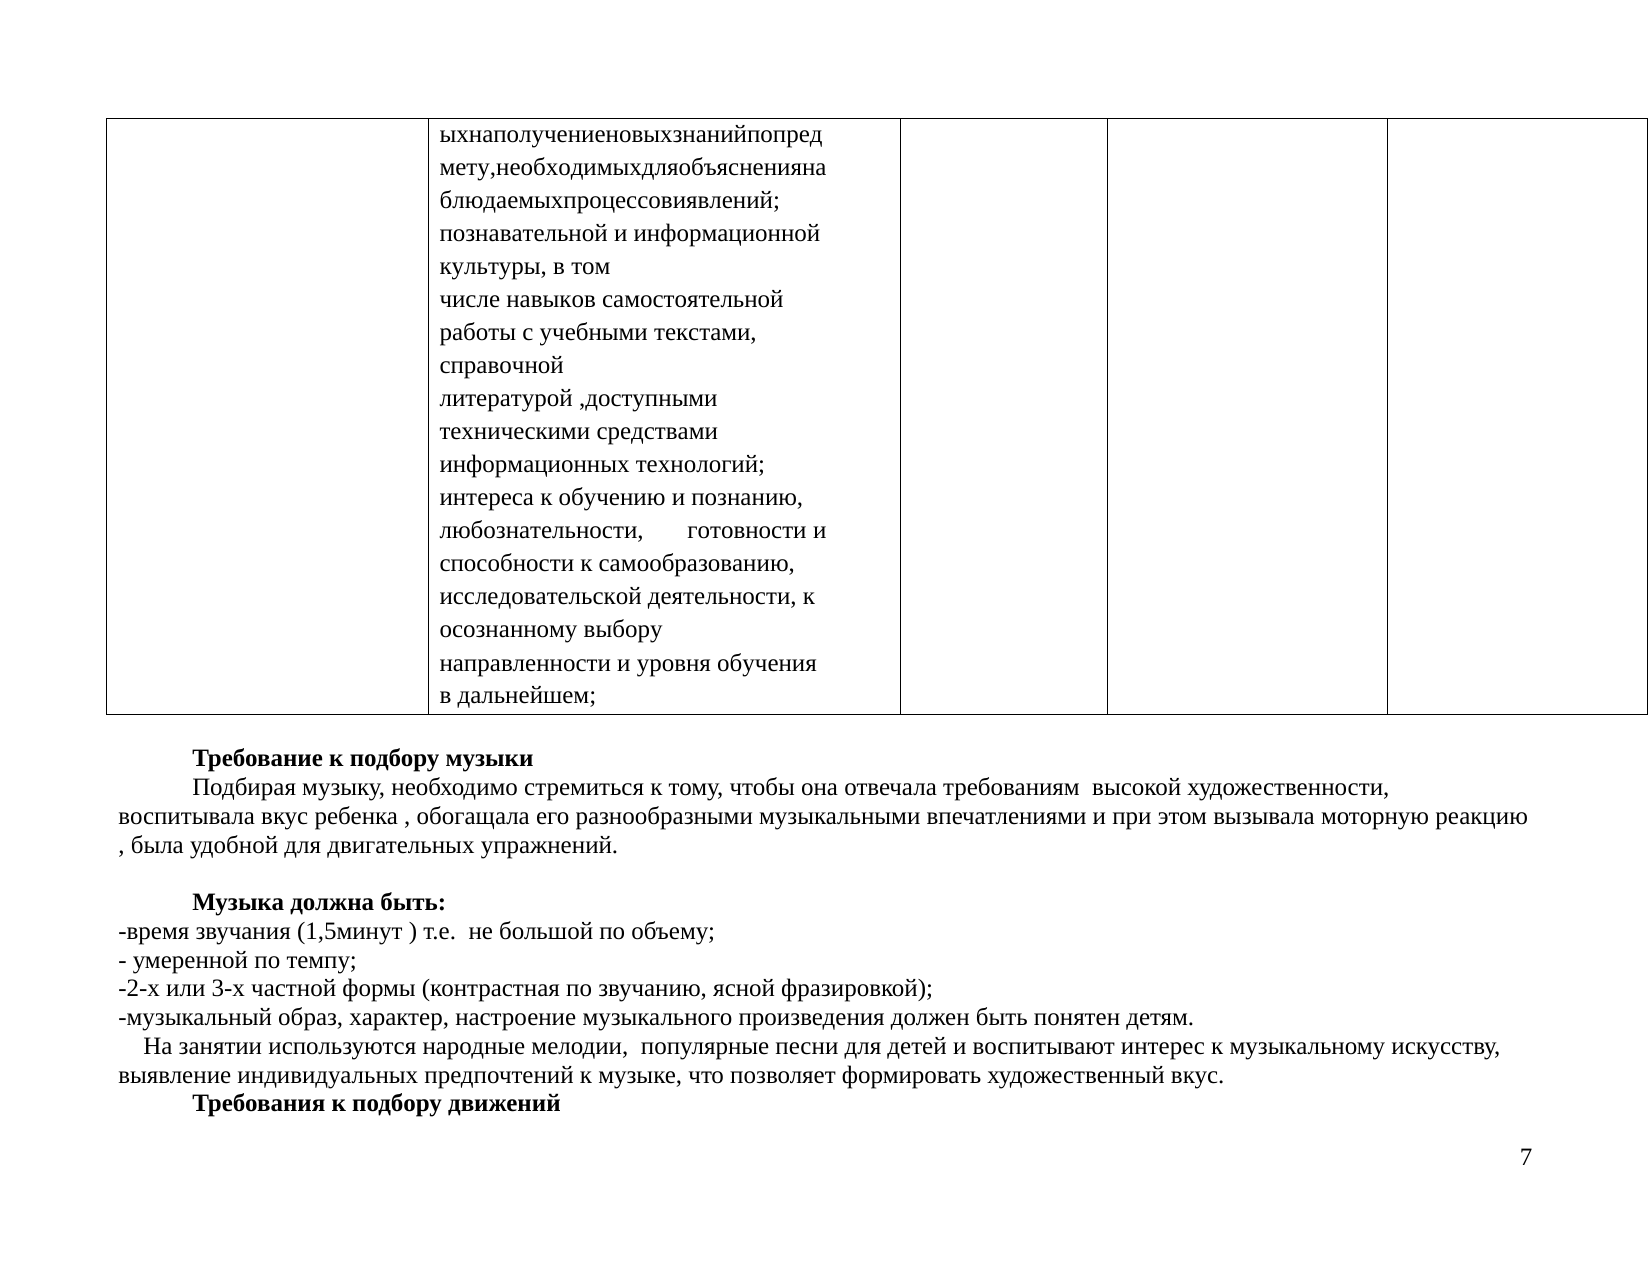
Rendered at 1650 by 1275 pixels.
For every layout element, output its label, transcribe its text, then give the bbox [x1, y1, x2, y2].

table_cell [107, 119, 428, 714]
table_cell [901, 119, 1107, 714]
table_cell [1108, 119, 1387, 714]
text - умеренной по темпу; [118, 945, 1532, 973]
text -музыкальный образ, характер, настроение музыкального произведения должен быть понятен детям. [118, 1002, 1532, 1031]
text -2-х или 3-х частной формы (контрастная по звучанию, ясной фразировкой); [118, 973, 1532, 1002]
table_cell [1388, 119, 1647, 714]
text Требования к подбору движений [118, 1088, 1532, 1117]
text Подбирая музыку, необходимо стремиться к тому, чтобы она отвечала требованиям высокой художественности, воспитывала вкус ребенка , обогащала его разнообразными музыкальными впечатлениями и при этом вызывала моторную реакцию , была удобной для двигательных упражнений. [118, 772, 1532, 858]
text Музыка должна быть: [118, 887, 1532, 916]
text На занятии используются народные мелодии, популярные песни для детей и воспитывают интерес к музыкальному искусству, выявление индивидуальных предпочтений к музыке, что позволяет формировать художественный вкус. [118, 1031, 1532, 1088]
text Требование к подбору музыки [118, 743, 1532, 772]
text -время звучания (1,5минут ) т.е. не большой по объему; [118, 916, 1532, 945]
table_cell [429, 119, 900, 714]
